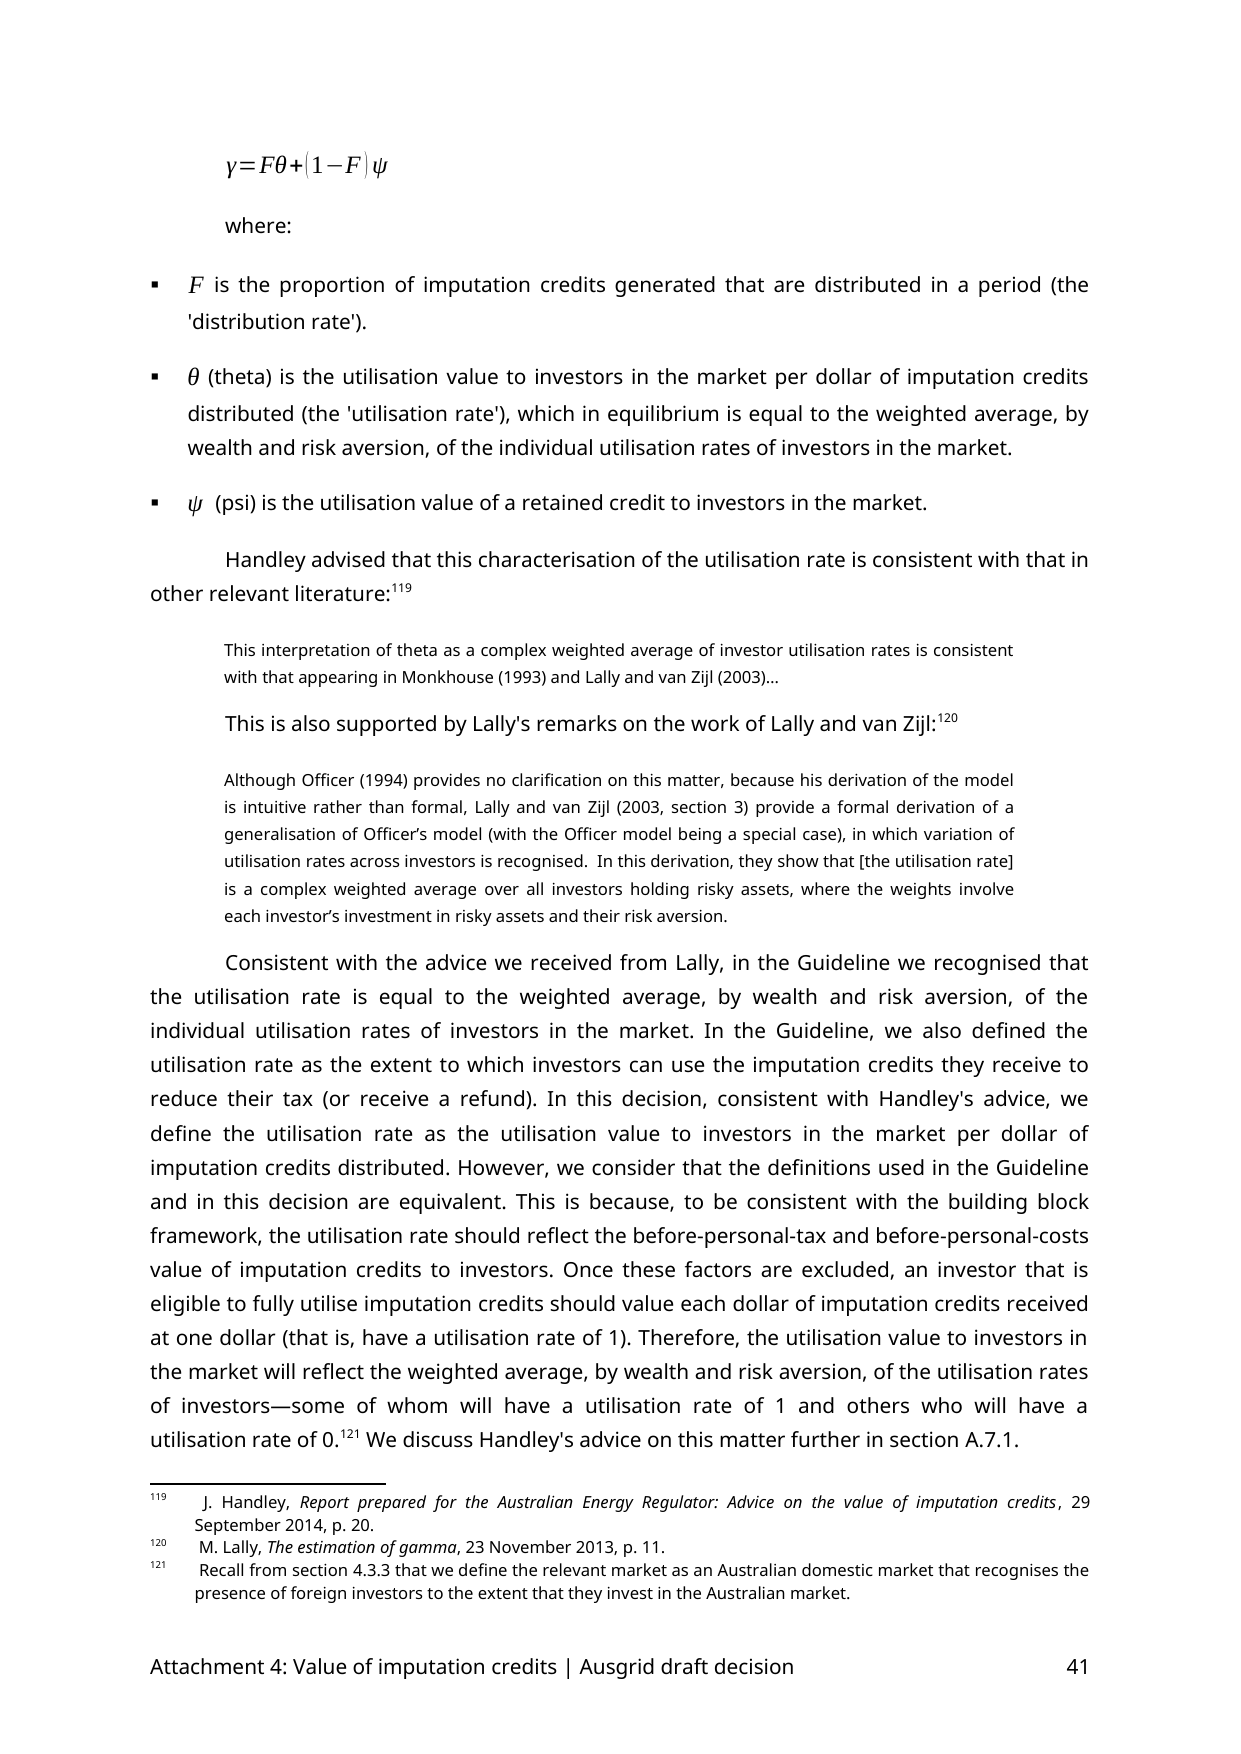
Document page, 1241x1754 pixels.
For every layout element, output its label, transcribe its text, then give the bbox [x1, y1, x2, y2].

text where: [150, 211, 1090, 240]
list is the proportion of imputation credits generated that are distributed in a period (the 'distribution rate'). [150, 270, 1090, 336]
text Handley advised that this characterisation of the utilisation rate is consistent with that in other relevant literature: [150, 545, 1090, 608]
text This is also supported by Lally's remarks on the work of Lally and van Zijl: [150, 709, 1090, 738]
text Although Officer (1994) provides no clarification on this matter, because his derivation of the model is intuitive rather than formal, Lally and van Zijl (2003, section 3) provide a formal derivation of a generalisation of Officer’s model (with the Officer model being a special case), in which variation of utilisation rates across investors is recognised. In this derivation, they show that [the utilisation rate] is a complex weighted average over all investors holding risky assets, where the weights involve each investor’s investment in risky assets and their risk aversion. [224, 768, 1015, 927]
text Consistent with the advice we received from Lally, in the Guideline we recognised that the utilisation rate is equal to the weighted average, by wealth and risk aversion, of the individual utilisation rates of investors in the market. In the Guideline, we also defined the utilisation rate as the extent to which investors can use the imputation credits they receive to reduce their tax (or receive a refund). In this decision, consistent with Handley's advice, we define the utilisation rate as the utilisation value to investors in the market per dollar of imputation credits distributed. However, we consider that the definitions used in the Guideline and in this decision are equivalent. This is because, to be consistent with the building block framework, the utilisation rate should reflect the before-personal-tax and before-personal-costs value of imputation credits to investors. Once these factors are excluded, an investor that is eligible to fully utilise imputation credits should value each dollar of imputation credits received at one dollar (that is, have a utilisation rate of 1). Therefore, the utilisation value to investors in the market will reflect the weighted average, by wealth and risk aversion, of the utilisation rates of investors—some of whom will have a utilisation rate of 1 and others who will have a utilisation rate of 0. We discuss Handley's advice on this matter further in section A.7.1. [150, 948, 1090, 1454]
list (psi) is the utilisation value of a retained credit to investors in the market. [150, 488, 1090, 519]
text This interpretation of theta as a complex weighted average of investor utilisation rates is consistent with that appearing in Monkhouse (1993) and Lally and van Zijl (2003)… [224, 638, 1015, 688]
list (theta) is the utilisation value to investors in the market per dollar of imputation credits distributed (the 'utilisation rate'), which in equilibrium is equal to the weighted average, by wealth and risk aversion, of the individual utilisation rates of investors in the market. [150, 362, 1090, 461]
